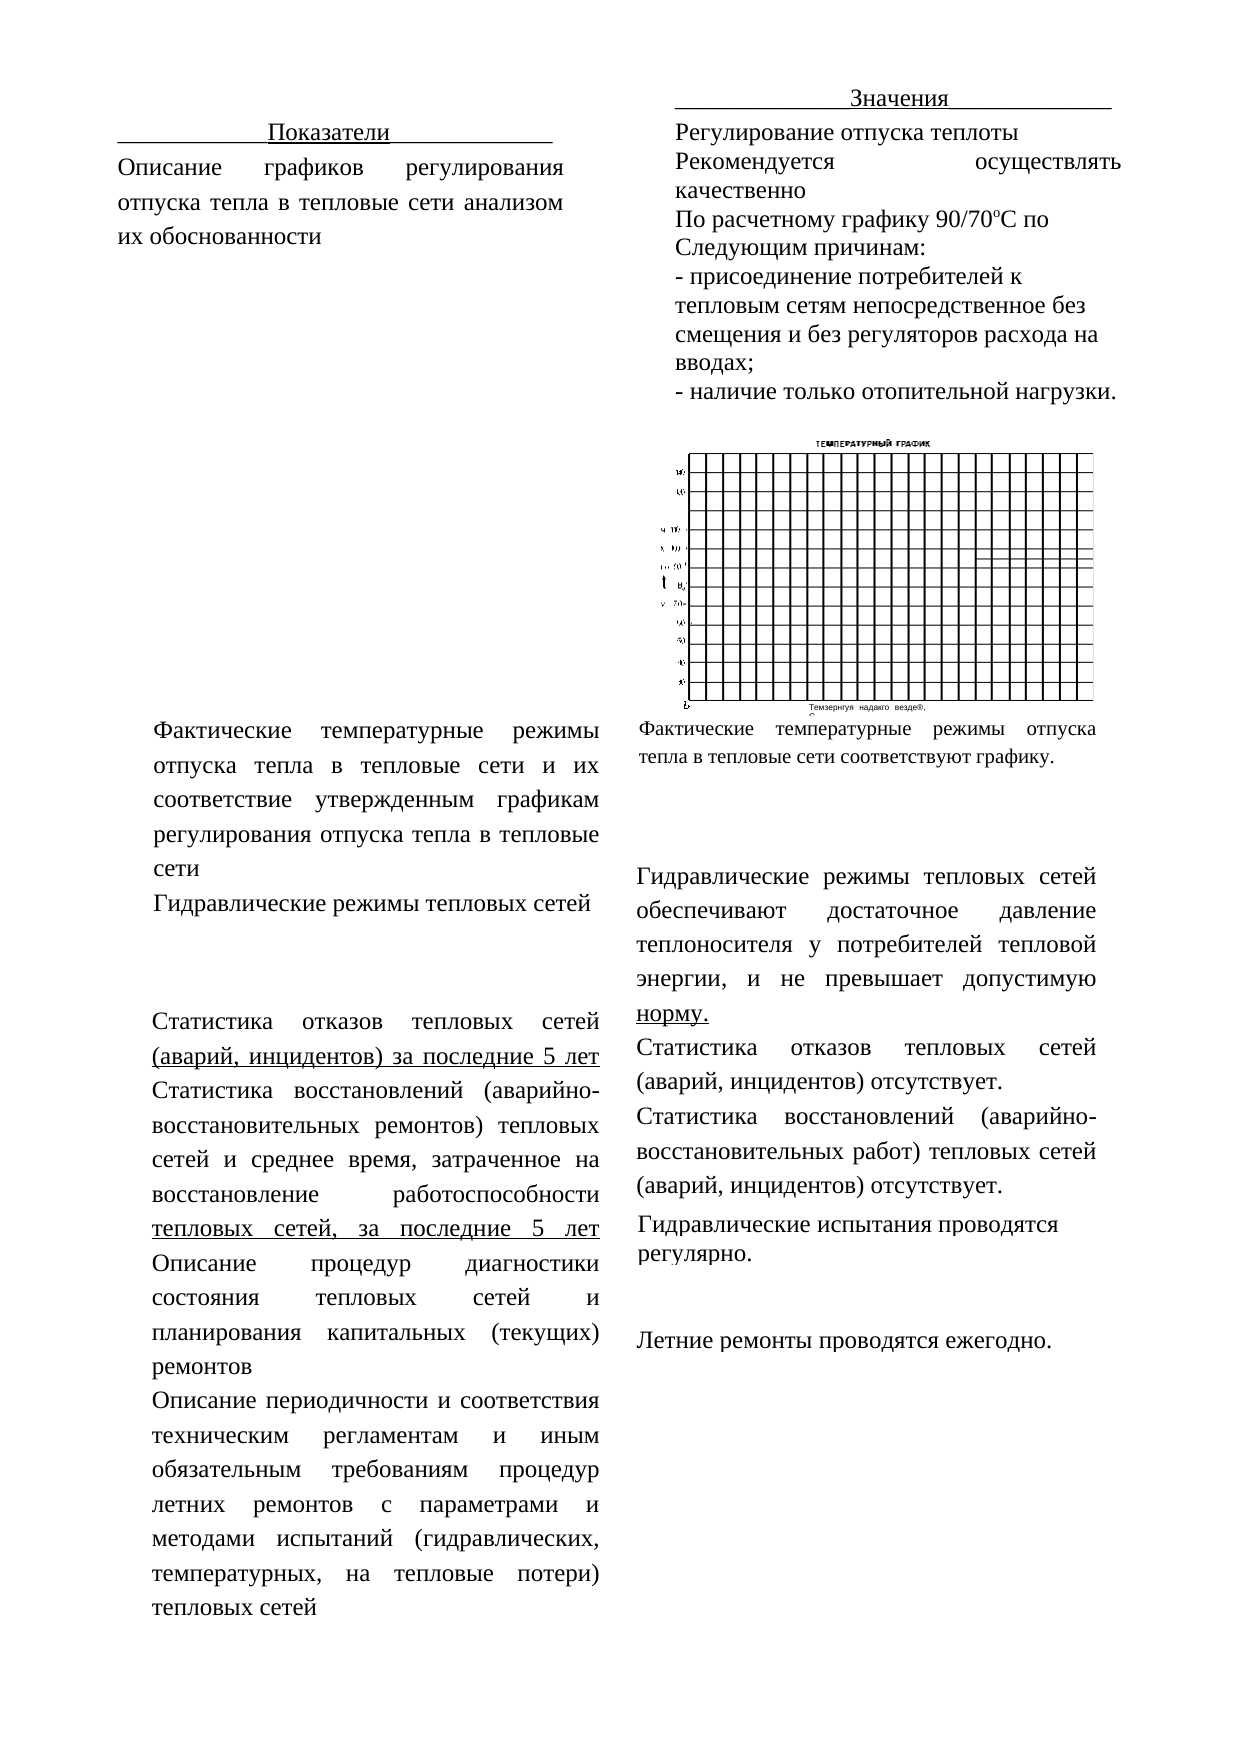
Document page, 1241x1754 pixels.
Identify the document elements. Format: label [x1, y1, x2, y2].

picture [661, 439, 1094, 709]
